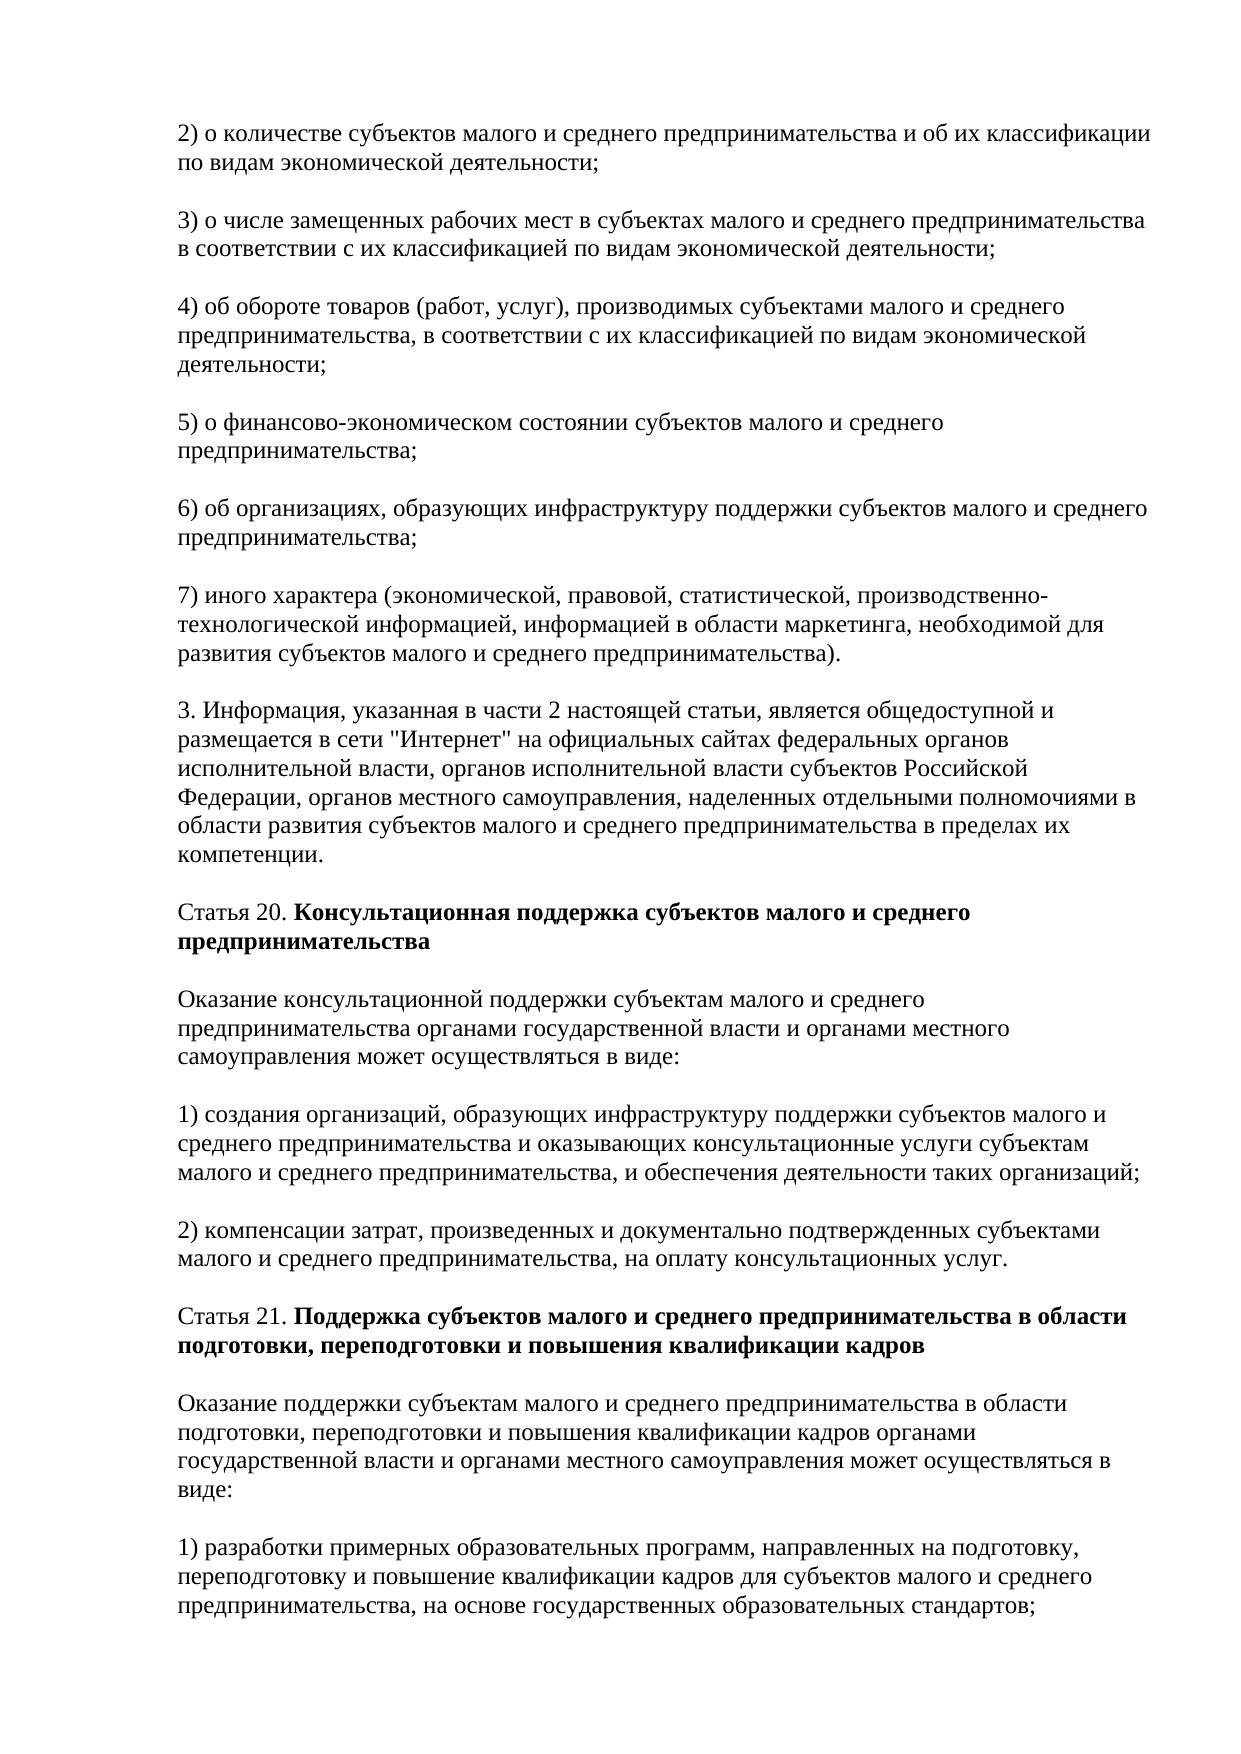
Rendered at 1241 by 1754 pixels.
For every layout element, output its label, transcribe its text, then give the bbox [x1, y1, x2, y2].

text 7) иного характера (экономической, правовой, статистической, производственно-технологической информацией, информацией в области маркетинга, необходимой для развития субъектов малого и среднего предпринимательства). [177, 580, 1152, 666]
text 4) об обороте товаров (работ, услуг), производимых субъектами малого и среднего предпринимательства, в соответствии с их классификацией по видам экономической деятельности; [177, 291, 1152, 378]
text Статья 20. Консультационная поддержка субъектов малого и среднего предпринимательства [177, 897, 1152, 955]
text Статья 21. Поддержка субъектов малого и среднего предпринимательства в области подготовки, переподготовки и повышения квалификации кадров [177, 1301, 1152, 1359]
text 6) об организациях, образующих инфраструктуру поддержки субъектов малого и среднего предпринимательства; [177, 493, 1152, 551]
text 1) создания организаций, образующих инфраструктуру поддержки субъектов малого и среднего предпринимательства и оказывающих консультационные услуги субъектам малого и среднего предпринимательства, и обеспечения деятельности таких организаций; [177, 1099, 1152, 1186]
text Оказание поддержки субъектам малого и среднего предпринимательства в области подготовки, переподготовки и повышения квалификации кадров органами государственной власти и органами местного самоуправления может осуществляться в виде: [177, 1388, 1152, 1503]
text Оказание консультационной поддержки субъектам малого и среднего предпринимательства органами государственной власти и органами местного самоуправления может осуществляться в виде: [177, 984, 1152, 1070]
text 3) о числе замещенных рабочих мест в субъектах малого и среднего предпринимательства в соответствии с их классификацией по видам экономической деятельности; [177, 205, 1152, 262]
text 1) разработки примерных образовательных программ, направленных на подготовку, переподготовку и повышение квалификации кадров для субъектов малого и среднего предпринимательства, на основе государственных образовательных стандартов; [177, 1532, 1152, 1618]
text 5) о финансово-экономическом состоянии субъектов малого и среднего предпринимательства; [177, 407, 1152, 464]
text 2) о количестве субъектов малого и среднего предпринимательства и об их классификации по видам экономической деятельности; [177, 118, 1152, 176]
text 2) компенсации затрат, произведенных и документально подтвержденных субъектами малого и среднего предпринимательства, на оплату консультационных услуг. [177, 1215, 1152, 1272]
text 3. Информация, указанная в части 2 настоящей статьи, является общедоступной и размещается в сети "Интернет" на официальных сайтах федеральных органов исполнительной власти, органов исполнительной власти субъектов Российской Федерации, органов местного самоуправления, наделенных отдельными полномочиями в области развития субъектов малого и среднего предпринимательства в пределах их компетенции. [177, 696, 1152, 868]
